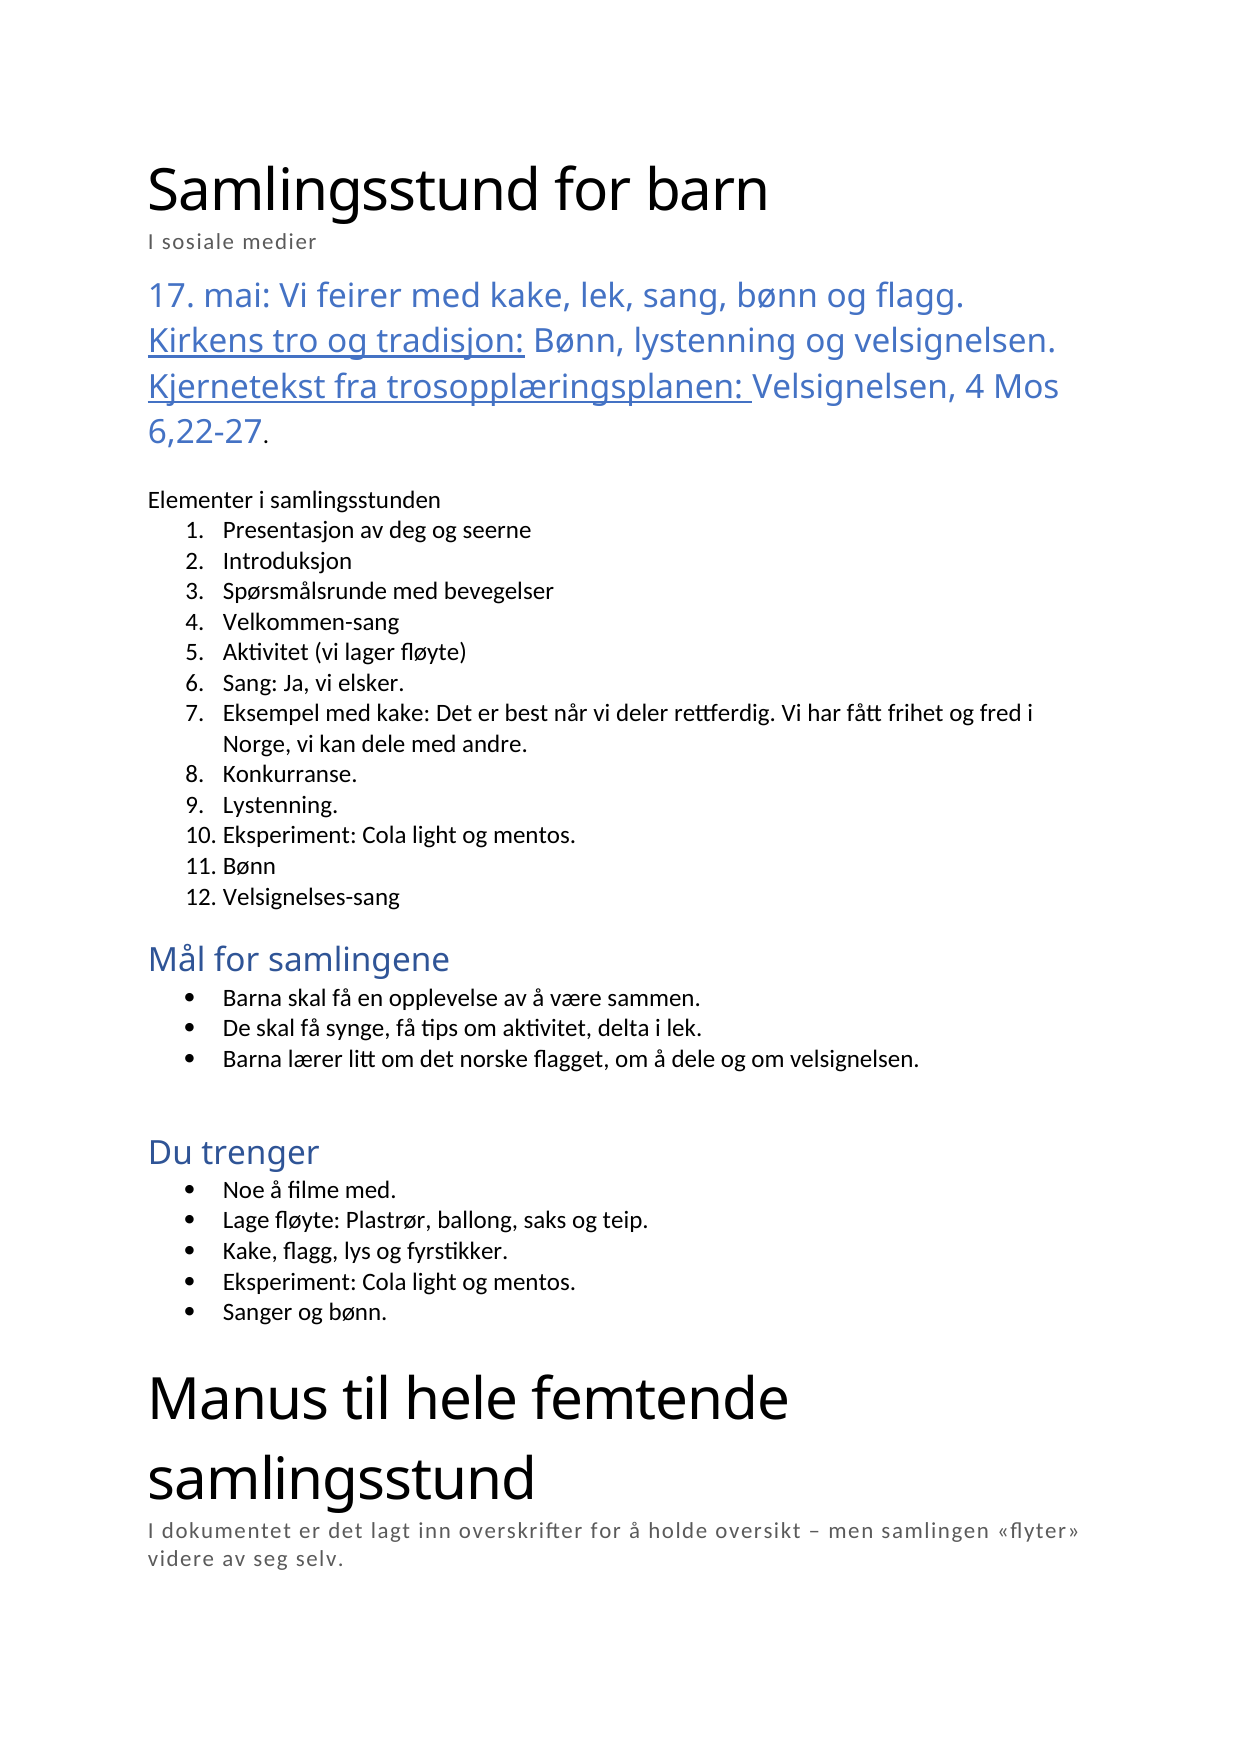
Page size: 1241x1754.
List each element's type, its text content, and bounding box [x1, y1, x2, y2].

title Samlingsstund for barn [148, 148, 1093, 227]
list Bønn [185, 850, 1093, 881]
text 17. mai: Vi feirer med kake, lek, sang, bønn og flagg. Kirkens tro og tradisjon: Bønn, lystenning og velsignelsen. Kjernetekst fra trosopplæringsplanen: Velsignelsen, 4 Mos 6,22-27. Elementer i samlingsstunden [148, 272, 1093, 514]
subtitle I sosiale medier [148, 227, 1093, 255]
list Presentasjon av deg og seerne [185, 514, 1093, 545]
list Kake, flagg, lys og fyrstikker. [185, 1235, 1093, 1266]
list Sanger og bønn. [185, 1296, 1093, 1327]
subtitle Du trenger [148, 1129, 1093, 1174]
list Sang: Ja, vi elsker. [185, 667, 1093, 698]
list Konkurranse. [185, 759, 1093, 789]
subtitle I dokumentet er det lagt inn overskrifter for å holde oversikt – men samlingen «flyter» videre av seg selv. [148, 1516, 1093, 1572]
subtitle Mål for samlingene [148, 936, 1093, 982]
list Velkommen-sang [185, 606, 1093, 637]
title Manus til hele femtende samlingsstund [148, 1357, 1093, 1516]
list Introduksjon [185, 545, 1093, 576]
list Barna lærer litt om det norske flagget, om å dele og om velsignelsen. [185, 1043, 1093, 1104]
list Eksperiment: Cola light og mentos. [185, 820, 1093, 850]
list Velsignelses-sang [185, 881, 1093, 911]
list Eksperiment: Cola light og mentos. [185, 1266, 1093, 1296]
list Lage fløyte: Plastrør, ballong, saks og teip. [185, 1205, 1093, 1235]
list De skal få synge, få tips om aktivitet, delta i lek. [185, 1012, 1093, 1043]
list Eksempel med kake: Det er best når vi deler rettferdig. Vi har fått frihet og fred i Norge, vi kan dele med andre. [185, 698, 1093, 759]
list Barna skal få en opplevelse av å være sammen. [185, 982, 1093, 1012]
list Noe å filme med. [185, 1174, 1093, 1205]
list Lystenning. [185, 789, 1093, 820]
list Spørsmålsrunde med bevegelser [185, 576, 1093, 606]
list Aktivitet (vi lager fløyte) [185, 637, 1093, 667]
